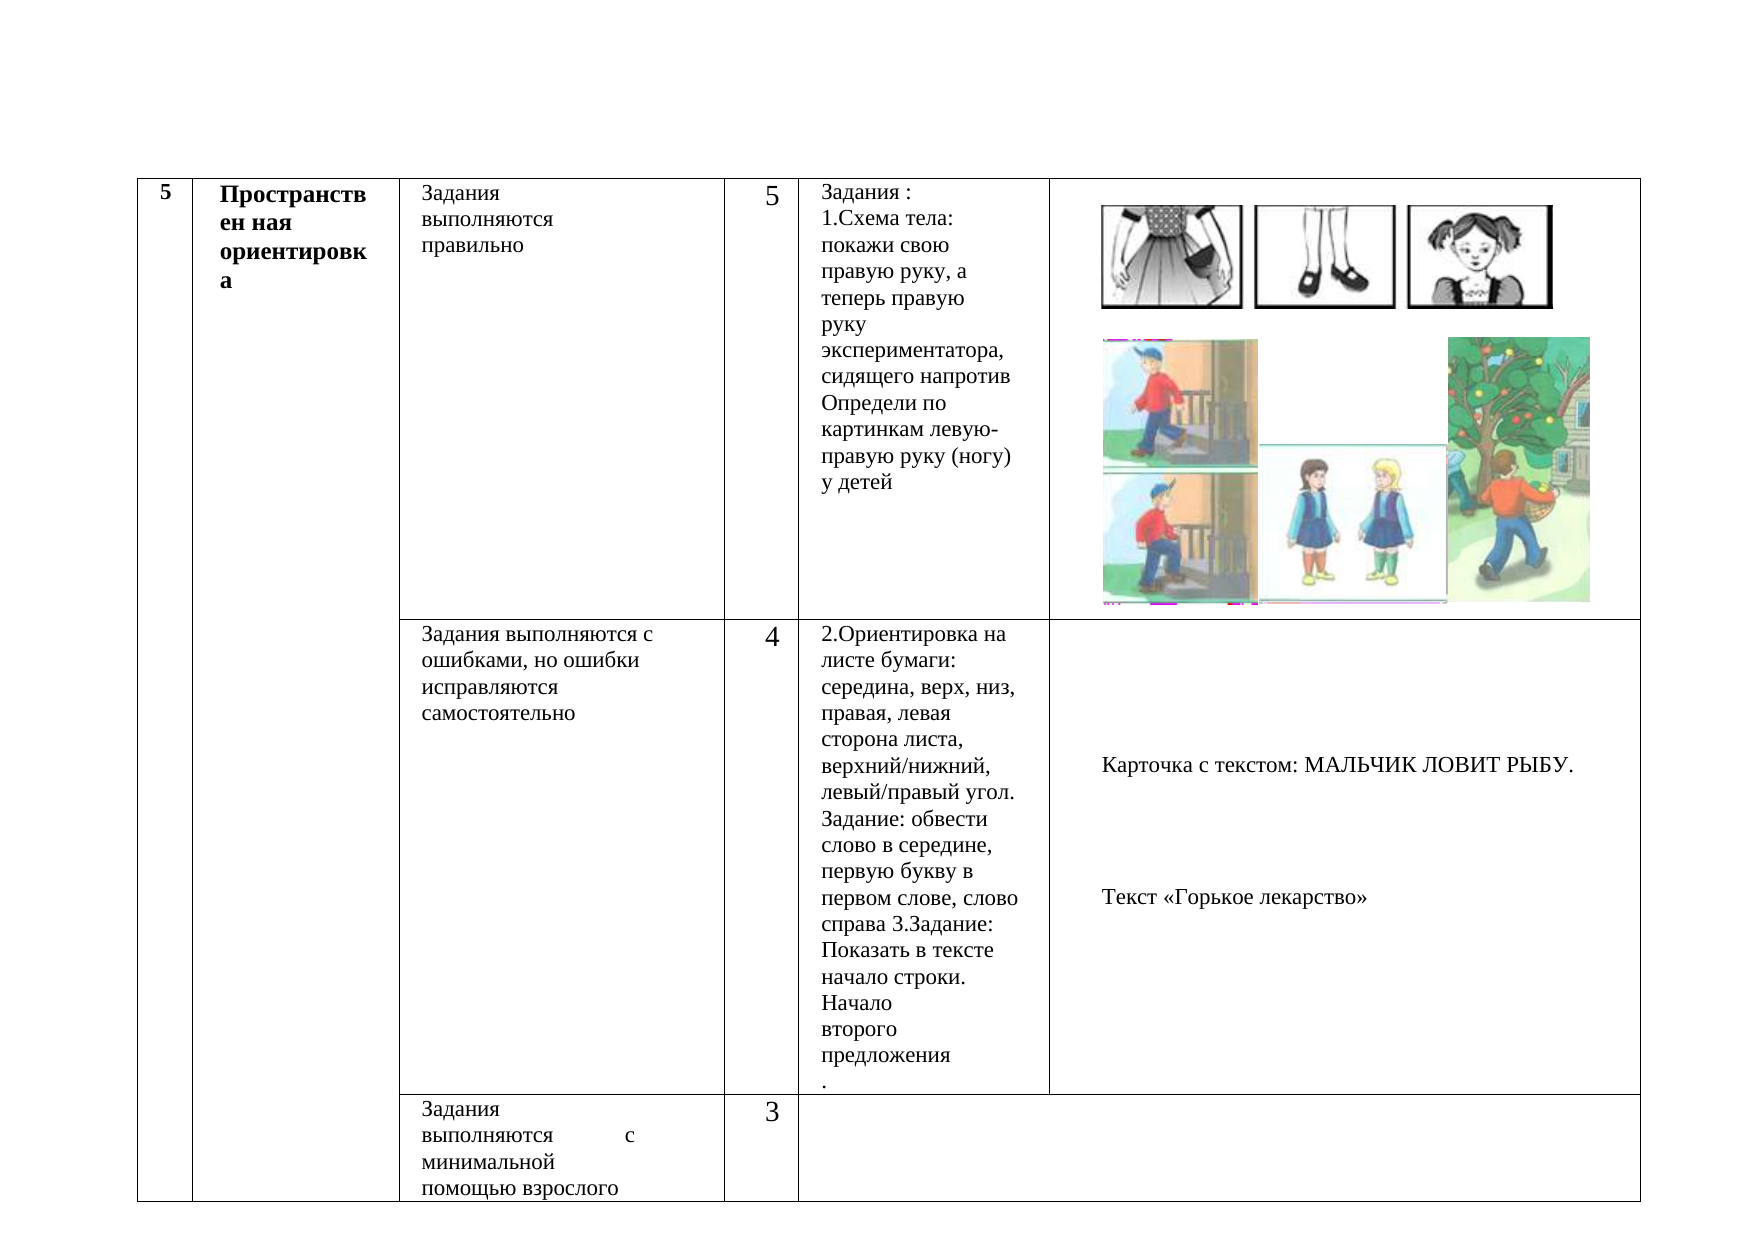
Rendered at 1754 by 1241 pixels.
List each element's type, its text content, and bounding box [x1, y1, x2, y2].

picture [1103, 339, 1258, 605]
table_cell 4 [725, 620, 798, 1094]
table_header 5 [138, 179, 192, 1201]
table_cell 3 [725, 1095, 798, 1201]
table_cell Задания выполняются с минимальной помощью взрослого [400, 1095, 724, 1201]
picture [1101, 205, 1553, 309]
table_header Задания : 1.Схема тела: покажи свою правую руку, а теперь правую руку экспериментатора, сидящего напротив Определи по картинкам левую- правую руку (ногу) у детей [799, 179, 1049, 619]
table_cell Карточка с текстом: МАЛЬЧИК ЛОВИТ РЫБУ. Текст «Горькое лекарство» [1050, 620, 1640, 1094]
table_header Задания выполняются правильно [400, 179, 724, 619]
table_cell Задания выполняются с ошибками, но ошибки исправляются самостоятельно [400, 620, 724, 1094]
picture [1259, 337, 1590, 604]
table_header 5 [725, 179, 798, 619]
table_header [1050, 179, 1640, 619]
table_cell 2.Ориентировка на листе бумаги: середина, верх, низ, правая, левая сторона листа, верхний/нижний, левый/правый угол. Задание: обвести слово в середине, первую букву в первом слове, слово справа 3.Задание: Показать в тексте начало строки. Начало второго предложения. [799, 620, 1049, 1094]
table_cell [799, 1095, 1640, 1201]
table_header Пространствен ная ориентировка [193, 179, 399, 1201]
